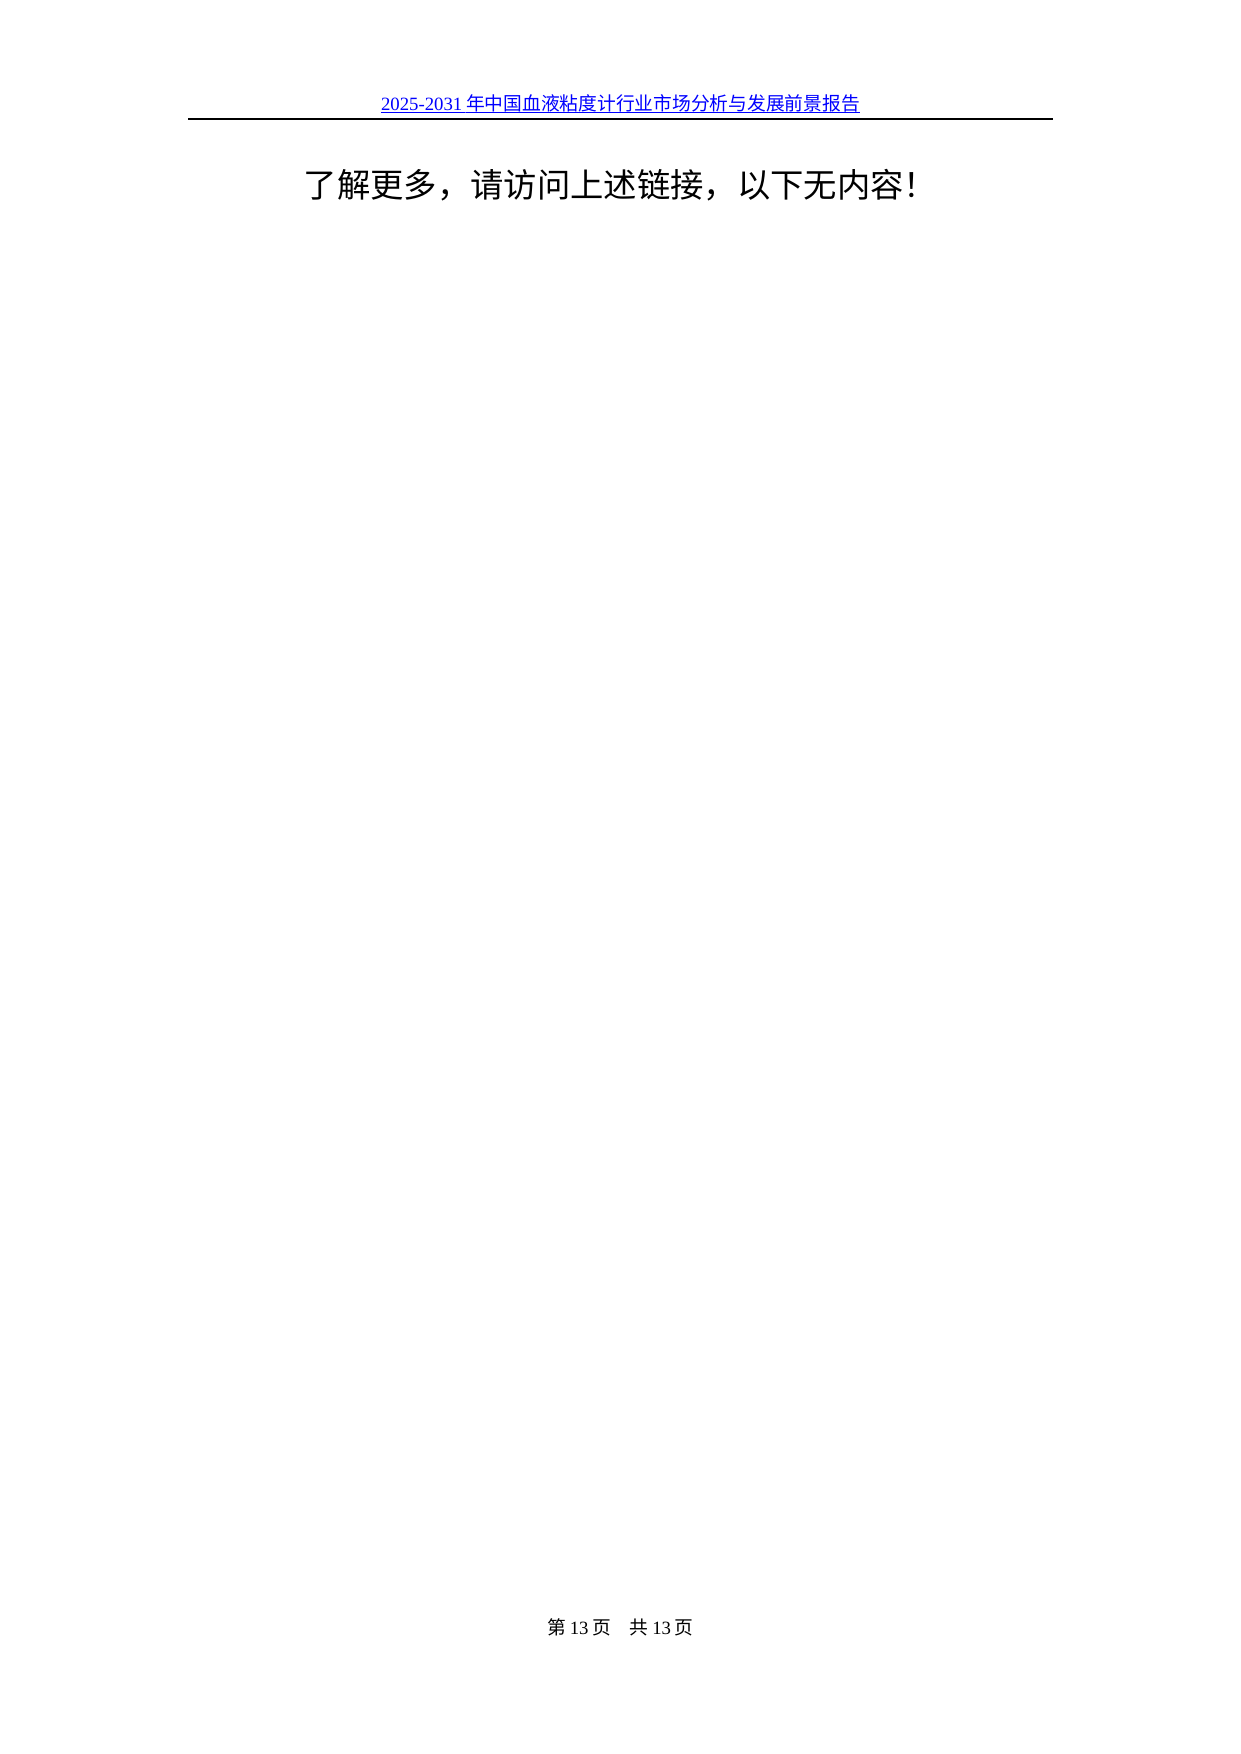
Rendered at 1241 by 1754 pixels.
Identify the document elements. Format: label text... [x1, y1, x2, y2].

title 了解更多，请访问上述链接，以下无内容！ [187, 150, 1053, 215]
